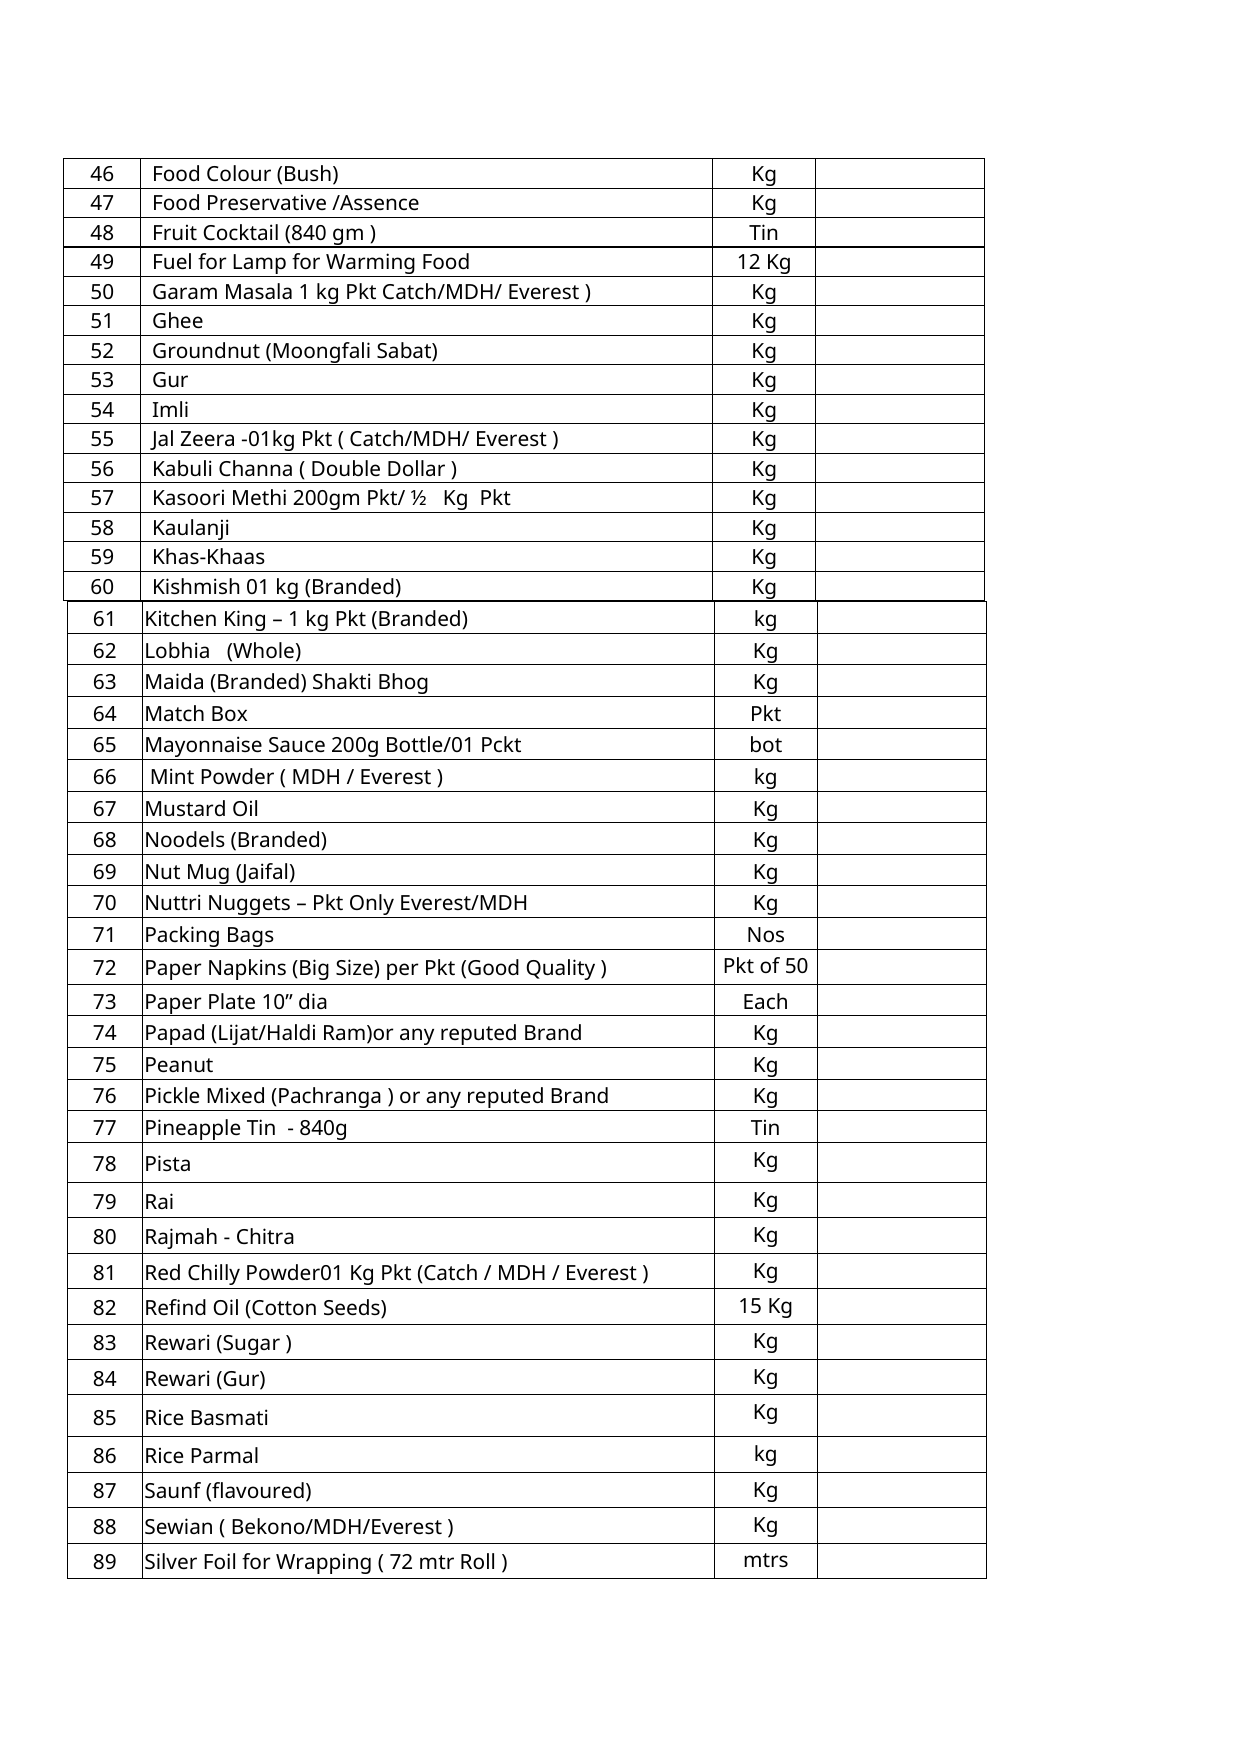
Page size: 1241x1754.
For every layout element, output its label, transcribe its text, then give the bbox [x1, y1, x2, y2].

table_cell Refind Oil (Cotton Seeds) [143, 1289, 714, 1323]
table_cell 70 [68, 886, 142, 917]
table_cell 75 [68, 1048, 142, 1078]
table_header Food Colour (Bush) [141, 159, 712, 187]
table_cell Garam Masala 1 kg Pkt Catch/MDH/ Everest ) [141, 277, 712, 305]
table_cell Kg [713, 306, 815, 335]
table_cell Ghee [141, 306, 712, 335]
table_cell Kg [715, 886, 817, 917]
table_cell [818, 1508, 986, 1542]
table_cell Paper Plate 10” dia [143, 985, 714, 1015]
table_cell [818, 950, 986, 984]
table_cell Mayonnaise Sauce 200g Bottle/01 Pckt [143, 729, 714, 759]
table_cell Rice Basmati [143, 1395, 714, 1436]
table_cell Imli [141, 395, 712, 423]
table_cell 82 [68, 1289, 142, 1323]
table_cell [818, 823, 986, 854]
table_cell Kg [713, 513, 815, 541]
table_cell Kg [713, 277, 815, 305]
table_cell 87 [68, 1473, 142, 1507]
table_cell 47 [64, 189, 140, 217]
table_cell [816, 542, 984, 571]
table_cell Kg [713, 424, 815, 453]
table_cell [818, 1143, 986, 1182]
table_header [818, 602, 986, 633]
table_cell Kg [713, 336, 815, 364]
table_cell [818, 1437, 986, 1472]
table_cell Kabuli Channa ( Double Dollar ) [141, 454, 712, 482]
table_cell 67 [68, 792, 142, 822]
table_cell Kg [715, 1183, 817, 1217]
table_cell [818, 985, 986, 1015]
table_cell Rewari (Sugar ) [143, 1325, 714, 1359]
table_cell [816, 189, 984, 217]
table_cell Red Chilly Powder01 Kg Pkt (Catch / MDH / Everest ) [143, 1254, 714, 1288]
table_cell Rai [143, 1183, 714, 1217]
table_cell [818, 729, 986, 759]
table_cell 77 [68, 1111, 142, 1142]
table_cell [818, 697, 986, 727]
table_cell Kg [715, 1080, 817, 1110]
table_cell 56 [64, 454, 140, 482]
table_cell [818, 1080, 986, 1110]
table_cell 52 [64, 336, 140, 364]
table_header 61 [68, 602, 142, 633]
table_cell Peanut [143, 1048, 714, 1078]
table_cell 54 [64, 395, 140, 423]
table_cell [818, 634, 986, 664]
table_cell 89 [68, 1544, 142, 1578]
table_cell 69 [68, 855, 142, 885]
table_cell [818, 1048, 986, 1078]
table_cell [818, 1016, 986, 1047]
table_cell 55 [64, 424, 140, 453]
table_cell Lobhia (Whole) [143, 634, 714, 664]
table_cell Kg [715, 1473, 817, 1507]
table_cell bot [715, 729, 817, 759]
table_cell Papad (Lijat/Haldi Ram)or any reputed Brand [143, 1016, 714, 1047]
table_cell Pineapple Tin - 840g [143, 1111, 714, 1142]
table_cell [818, 1254, 986, 1288]
table_cell Maida (Branded) Shakti Bhog [143, 665, 714, 696]
table_cell 65 [68, 729, 142, 759]
table_cell kg [715, 1437, 817, 1472]
table_cell Rewari (Gur) [143, 1360, 714, 1394]
table_cell Food Preservative /Assence [141, 189, 712, 217]
table_cell [818, 1289, 986, 1323]
table_cell 72 [68, 950, 142, 984]
table_cell [818, 1183, 986, 1217]
table_cell [816, 336, 984, 364]
table_cell [818, 1360, 986, 1394]
table_cell Kg [713, 365, 815, 394]
table_cell Kg [715, 1143, 817, 1182]
table_cell [818, 886, 986, 917]
table_cell Kg [715, 1048, 817, 1078]
table_cell 68 [68, 823, 142, 854]
table_cell 60 [64, 572, 140, 600]
table_cell Fuel for Lamp for Warming Food [141, 248, 712, 276]
table_cell Kg [715, 855, 817, 885]
table_cell 51 [64, 306, 140, 335]
table_cell 80 [68, 1218, 142, 1253]
table_cell kg [715, 760, 817, 791]
table_cell [816, 395, 984, 423]
table_cell Kaulanji [141, 513, 712, 541]
table_cell Kg [715, 1016, 817, 1047]
table_cell 76 [68, 1080, 142, 1110]
table_cell Saunf (flavoured) [143, 1473, 714, 1507]
table_cell Kishmish 01 kg (Branded) [141, 572, 712, 600]
table_cell Kg [713, 189, 815, 217]
table_cell Silver Foil for Wrapping ( 72 mtr Roll ) [143, 1544, 714, 1578]
table_cell Kg [715, 1508, 817, 1542]
table_cell Kg [715, 792, 817, 822]
table_cell [816, 424, 984, 453]
table_cell Kg [715, 1360, 817, 1394]
table_cell 88 [68, 1508, 142, 1542]
table_cell 50 [64, 277, 140, 305]
table_header kg [715, 602, 817, 633]
table_header 46 [64, 159, 140, 187]
table_cell Nuttri Nuggets – Pkt Only Everest/MDH [143, 886, 714, 917]
table_cell 12 Kg [713, 248, 815, 276]
table_cell [816, 572, 984, 600]
table_header [816, 159, 984, 187]
table_cell Groundnut (Moongfali Sabat) [141, 336, 712, 364]
table_cell Fruit Cocktail (840 gm ) [141, 218, 712, 246]
table_cell 86 [68, 1437, 142, 1472]
table_cell Kg [715, 1325, 817, 1359]
table_cell 74 [68, 1016, 142, 1047]
table_cell Nut Mug (Jaifal) [143, 855, 714, 885]
table_header Kitchen King – 1 kg Pkt (Branded) [143, 602, 714, 633]
table_cell Sewian ( Bekono/MDH/Everest ) [143, 1508, 714, 1542]
table_cell Pkt [715, 697, 817, 727]
table_cell Noodels (Branded) [143, 823, 714, 854]
table_cell [818, 1395, 986, 1436]
table_cell [818, 1473, 986, 1507]
table_cell [816, 365, 984, 394]
table_cell [816, 483, 984, 512]
table_cell [816, 513, 984, 541]
table_cell 63 [68, 665, 142, 696]
table_cell 85 [68, 1395, 142, 1436]
table_cell Kg [713, 542, 815, 571]
table_cell 48 [64, 218, 140, 246]
table_cell Jal Zeera -01kg Pkt ( Catch/MDH/ Everest ) [141, 424, 712, 453]
table_cell [816, 218, 984, 246]
table_cell 71 [68, 918, 142, 948]
table_cell 84 [68, 1360, 142, 1394]
table_cell [818, 1325, 986, 1359]
table_cell 49 [64, 248, 140, 276]
table_cell [818, 855, 986, 885]
table_cell 64 [68, 697, 142, 727]
table_cell [818, 665, 986, 696]
table_cell [818, 918, 986, 948]
table_cell Kg [715, 823, 817, 854]
table_cell Mint Powder ( MDH / Everest ) [143, 760, 714, 791]
table_cell Pickle Mixed (Pachranga ) or any reputed Brand [143, 1080, 714, 1110]
table_cell Kg [715, 634, 817, 664]
table_cell Kg [713, 454, 815, 482]
table_cell Kg [713, 483, 815, 512]
table_cell [816, 306, 984, 335]
table_cell 81 [68, 1254, 142, 1288]
table_cell mtrs [715, 1544, 817, 1578]
table_cell 15 Kg [715, 1289, 817, 1323]
table_cell Kg [715, 1395, 817, 1436]
table_cell Kg [715, 665, 817, 696]
table_cell Tin [715, 1111, 817, 1142]
table_cell [818, 1544, 986, 1578]
table_header Kg [713, 159, 815, 187]
table_cell Paper Napkins (Big Size) per Pkt (Good Quality ) [143, 950, 714, 984]
table_cell Pkt of 50 [715, 950, 817, 984]
table_cell Packing Bags [143, 918, 714, 948]
table_cell Rajmah - Chitra [143, 1218, 714, 1253]
table_cell 73 [68, 985, 142, 1015]
table_cell 62 [68, 634, 142, 664]
table_cell 53 [64, 365, 140, 394]
table_cell [816, 277, 984, 305]
table_cell 58 [64, 513, 140, 541]
table_cell Mustard Oil [143, 792, 714, 822]
table_cell Match Box [143, 697, 714, 727]
table_cell 66 [68, 760, 142, 791]
table_cell Kg [715, 1254, 817, 1288]
table_cell Pista [143, 1143, 714, 1182]
table_cell 57 [64, 483, 140, 512]
table_cell 83 [68, 1325, 142, 1359]
table_cell Rice Parmal [143, 1437, 714, 1472]
table_cell Kg [713, 572, 815, 600]
table_cell [816, 454, 984, 482]
table_cell Kg [715, 1218, 817, 1253]
table_cell 78 [68, 1143, 142, 1182]
table_cell Khas-Khaas [141, 542, 712, 571]
table_cell [818, 792, 986, 822]
table_cell Kasoori Methi 200gm Pkt/ ½ Kg Pkt [141, 483, 712, 512]
table_cell Each [715, 985, 817, 1015]
table_cell Nos [715, 918, 817, 948]
table_cell 79 [68, 1183, 142, 1217]
table_cell [818, 760, 986, 791]
table_cell Kg [713, 395, 815, 423]
table_cell Tin [713, 218, 815, 246]
table_cell 59 [64, 542, 140, 571]
table_cell Gur [141, 365, 712, 394]
table_cell [818, 1111, 986, 1142]
table_cell [818, 1218, 986, 1253]
table_cell [816, 248, 984, 276]
